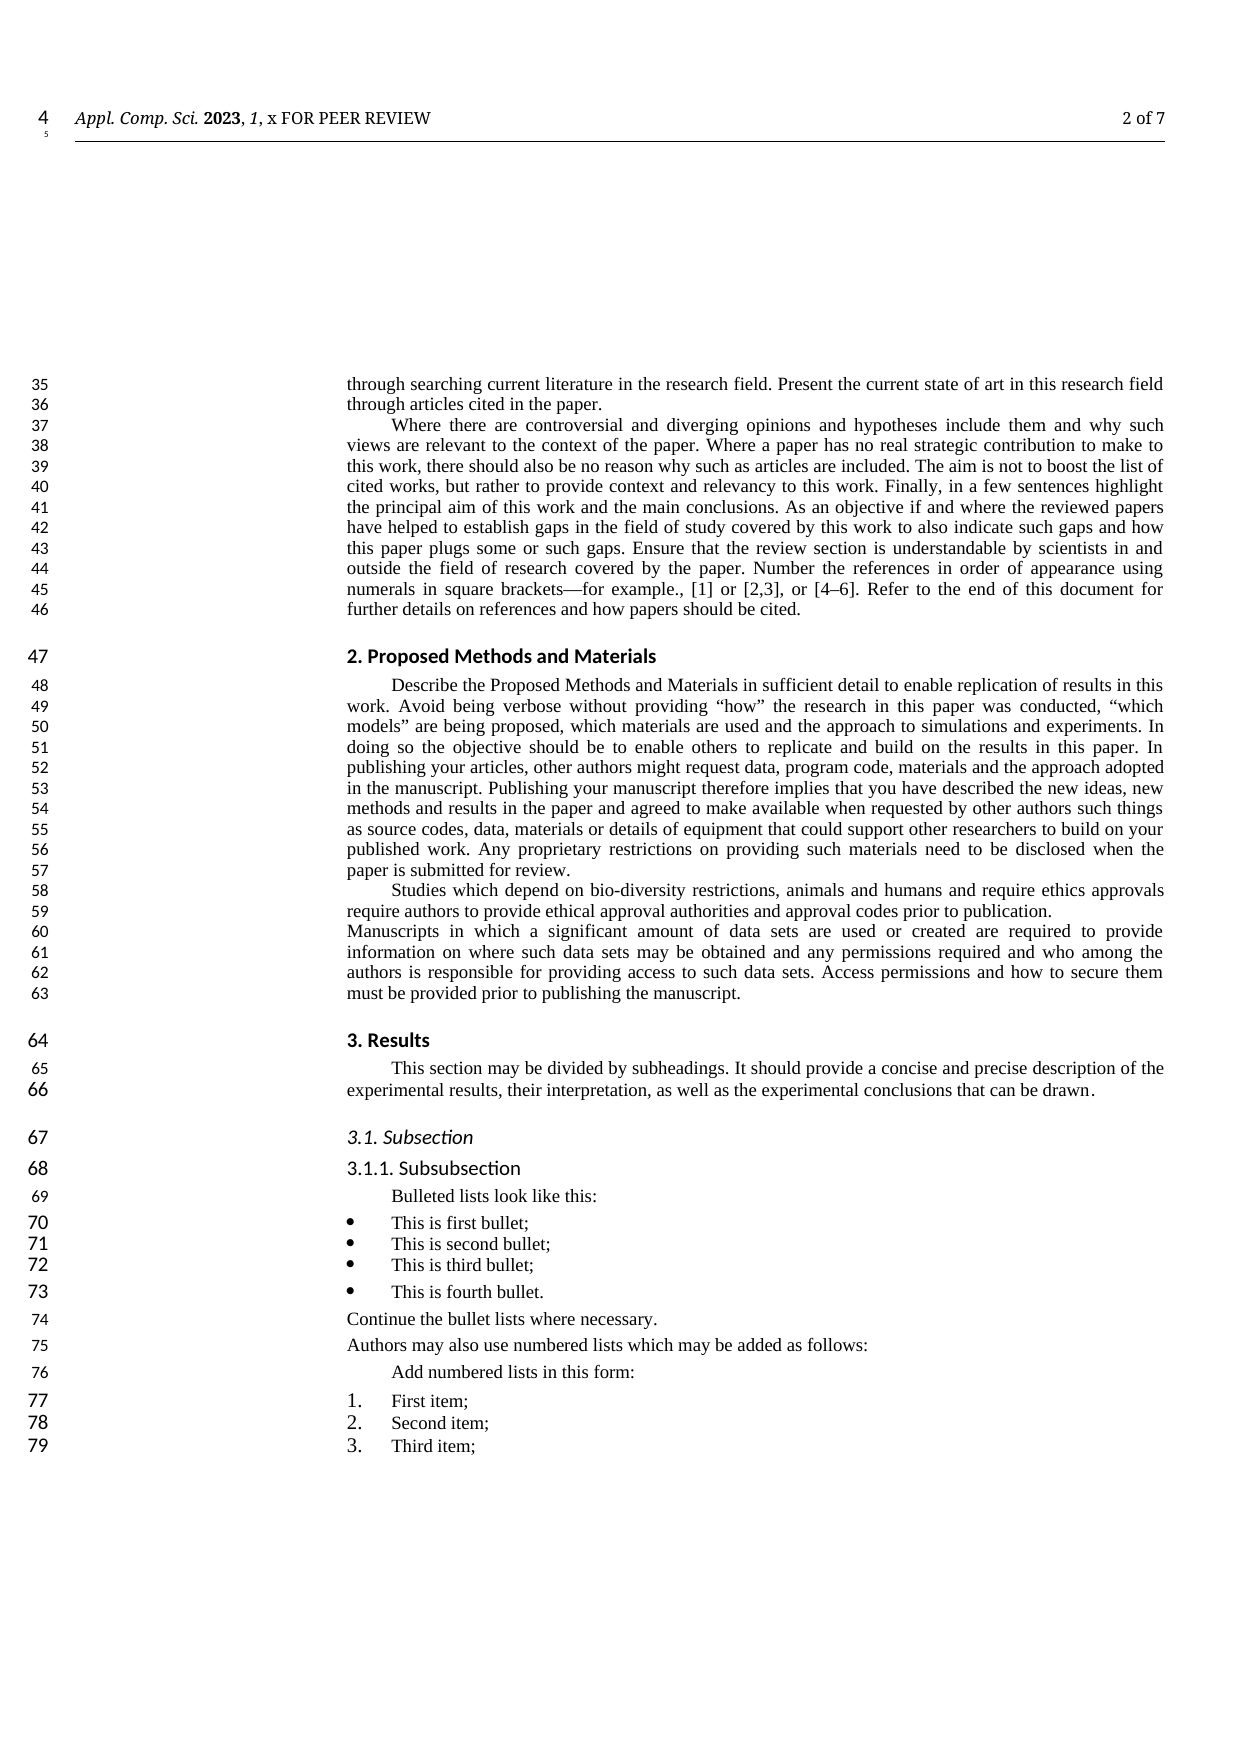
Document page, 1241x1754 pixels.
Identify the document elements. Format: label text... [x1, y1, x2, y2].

text This section may be divided by subheadings. It should provide a concise and precise description of the experimental results, their interpretation, as well as the experimental conclusions that can be drawn. [347, 1058, 1165, 1101]
text Studies which depend on bio-diversity restrictions, animals and humans and require ethics approvals require authors to provide ethical approval authorities and approval codes prior to publication. [347, 880, 1165, 921]
text Second item; [347, 1412, 1165, 1434]
text This is third bullet; [347, 1254, 1165, 1275]
text This is second bullet; [347, 1234, 1165, 1254]
text Where there are controversial and diverging opinions and hypotheses include them and why such views are relevant to the context of the paper. Where a paper has no real strategic contribution to make to this work, there should also be no reason why such as articles are included. The aim is not to boost the list of cited works, but rather to provide context and relevancy to this work. Finally, in a few sentences highlight the principal aim of this work and the main conclusions. As an objective if and where the reviewed papers have helped to establish gaps in the field of study covered by this work to also indicate such gaps and how this paper plugs some or such gaps. Ensure that the review section is understandable by scientists in and outside the field of research covered by the paper. Number the references in order of appearance using numerals in square brackets—for example., [1] or [2,3], or [4–6]. Refer to the end of this document for further details on references and how papers should be cited. [347, 415, 1165, 620]
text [347, 374, 1165, 415]
text First item; [347, 1389, 1165, 1412]
list Continue the bullet lists where necessary. [347, 1309, 1165, 1329]
text This is fourth bullet. [347, 1282, 1165, 1302]
subtitle 2. Proposed Methods and Materials [347, 645, 1165, 669]
text Describe the Proposed Methods and Materials in sufficient detail to enable replication of results in this work. Avoid being verbose without providing “how” the research in this paper was conducted, “which models” are being proposed, which materials are used and the approach to simulations and experiments. In doing so the objective should be to enable others to replicate and build on the results in this paper. In publishing your articles, other authors might request data, program code, materials and the approach adopted in the manuscript. Publishing your manuscript therefore implies that you have described the new ideas, new methods and results in the paper and agreed to make available when requested by other authors such things as source codes, data, materials or details of equipment that could support other researchers to build on your published work. Any proprietary restrictions on providing such materials need to be disclosed when the paper is submitted for review. [347, 675, 1165, 880]
list Authors may also use numbered lists which may be added as follows: [347, 1335, 1165, 1356]
list Bulleted lists look like this: [347, 1186, 1165, 1207]
text This is first bullet; [347, 1213, 1165, 1234]
text Third item; [347, 1434, 1165, 1457]
subtitle 3. Results [347, 1028, 1165, 1052]
text Manuscripts in which a significant amount of data sets are used or created are required to provide information on where such data sets may be obtained and any permissions required and who among the authors is responsible for providing access to such data sets. Access permissions and how to secure them must be provided prior to publishing the manuscript. [347, 921, 1165, 1003]
subtitle 3.1. Subsection [347, 1126, 1165, 1150]
subtitle 3.1.1. Subsubsection [347, 1156, 1165, 1180]
list Add numbered lists in this form: [347, 1362, 1165, 1382]
